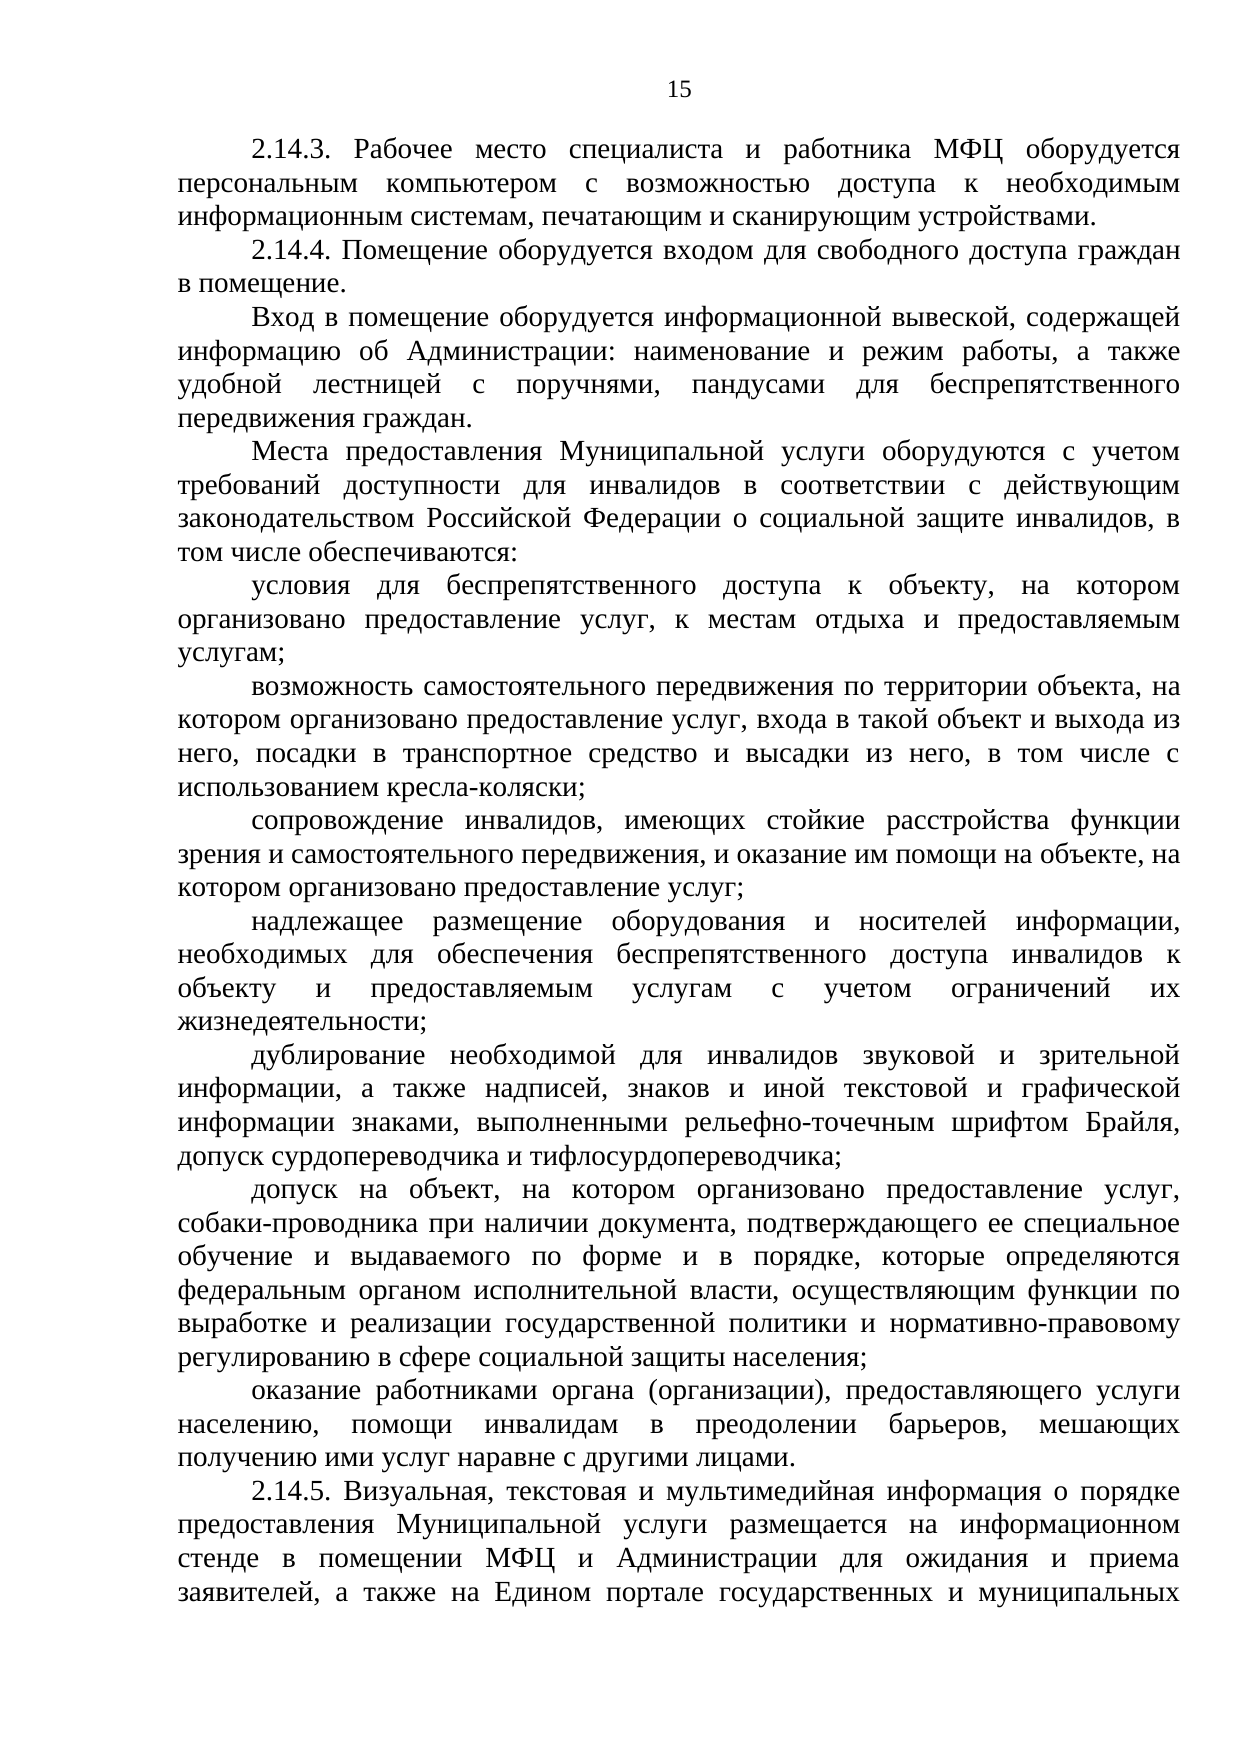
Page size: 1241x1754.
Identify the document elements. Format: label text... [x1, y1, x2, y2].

text дублирование необходимой для инвалидов звуковой и зрительной информации, а также надписей, знаков и иной текстовой и графической информации знаками, выполненными рельефно-точечным шрифтом Брайля, допуск сурдопереводчика и тифлосурдопереводчика; [177, 1037, 1181, 1171]
text условия для беспрепятственного доступа к объекту, на котором организовано предоставление услуг, к местам отдыха и предоставляемым услугам; [177, 567, 1181, 668]
text Места предоставления Муниципальной услуги оборудуются с учетом требований доступности для инвалидов в соответствии с действующим законодательством Российской Федерации о социальной защите инвалидов, в том числе обеспечиваются: [177, 433, 1181, 567]
text 2.14.3. Рабочее место специалиста и работника МФЦ оборудуется персональным компьютером с возможностью доступа к необходимым информационным системам, печатающим и сканирующим устройствами. [177, 131, 1181, 232]
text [177, 1473, 1181, 1607]
text допуск на объект, на котором организовано предоставление услуг, собаки-проводника при наличии документа, подтверждающего ее специальное обучение и выдаваемого по форме и в порядке, которые определяются федеральным органом исполнительной власти, осуществляющим функции по выработке и реализации государственной политики и нормативно-правовому регулированию в сфере социальной защиты населения; [177, 1171, 1181, 1372]
text Вход в помещение оборудуется информационной вывеской, содержащей информацию об Администрации: наименование и режим работы, а также удобной лестницей с поручнями, пандусами для беспрепятственного передвижения граждан. [177, 299, 1181, 433]
text оказание работниками органа (организации), предоставляющего услуги населению, помощи инвалидам в преодолении барьеров, мешающих получению ими услуг наравне с другими лицами. [177, 1372, 1181, 1473]
text сопровождение инвалидов, имеющих стойкие расстройства функции зрения и самостоятельного передвижения, и оказание им помощи на объекте, на котором организовано предоставление услуг; [177, 802, 1181, 903]
text надлежащее размещение оборудования и носителей информации, необходимых для обеспечения беспрепятственного доступа инвалидов к объекту и предоставляемым услугам с учетом ограничений их жизнедеятельности; [177, 903, 1181, 1037]
text 2.14.4. Помещение оборудуется входом для свободного доступа граждан в помещение. [177, 232, 1181, 299]
text возможность самостоятельного передвижения по территории объекта, на котором организовано предоставление услуг, входа в такой объект и выхода из него, посадки в транспортное средство и высадки из него, в том числе с использованием кресла-коляски; [177, 668, 1181, 802]
